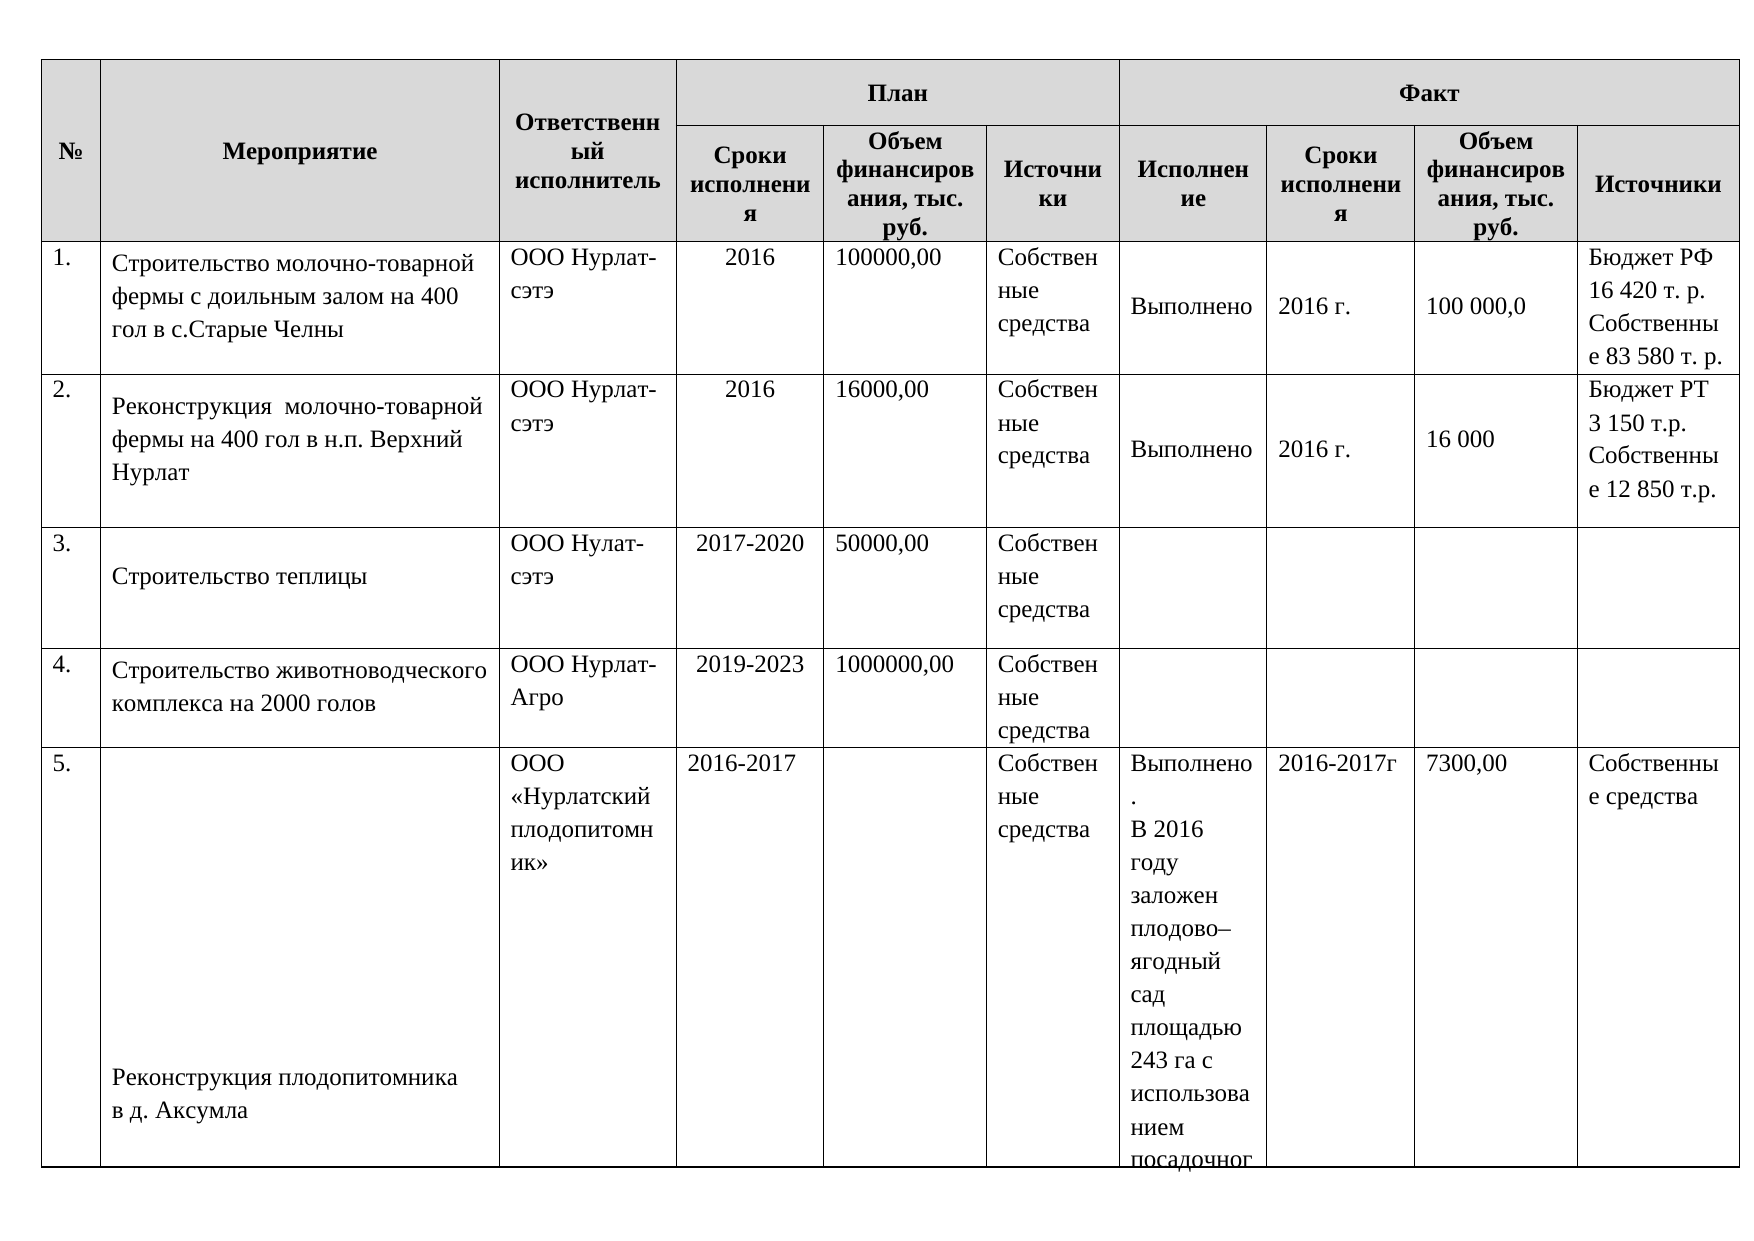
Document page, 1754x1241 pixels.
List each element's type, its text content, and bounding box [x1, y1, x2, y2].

table_cell Реконструкция плодопитомника в д. Аксумла [101, 748, 499, 1166]
table_cell Выполнено [1120, 242, 1266, 373]
table_cell 2016-2017г [1267, 748, 1414, 1166]
table_header Мероприятие [101, 60, 499, 241]
table_cell 2016 [677, 375, 823, 527]
table_cell [1578, 528, 1739, 648]
table_cell 5. [42, 748, 100, 1166]
table_cell Объем финансирования, тыс. руб. [1415, 126, 1577, 241]
table_header План [677, 60, 1119, 125]
table_cell [1120, 649, 1266, 747]
table_cell Выполнено [1120, 375, 1266, 527]
table_cell 16 000 [1415, 375, 1577, 527]
table_cell Источники [1578, 126, 1739, 241]
table_cell Выполнено. В 2016 году заложен плодово–ягодный сад площадью 243 га с использованием посадочного материала ООО «Нурлатский плодопитомник». [1120, 748, 1266, 1166]
table_cell ООО «Нурлатский плодопитомник» [500, 748, 676, 1166]
table_cell Исполнение [1120, 126, 1266, 241]
table_cell Собственные средства [987, 528, 1119, 648]
table_cell Строительство молочно-товарной фермы с доильным залом на 400 гол в с.Старые Челны [101, 242, 499, 373]
table_cell Собственные средства [1578, 748, 1739, 1166]
table_cell 2017-2020 [677, 528, 823, 648]
table_cell Строительство теплицы [101, 528, 499, 648]
table_cell 100000,00 [824, 242, 986, 373]
table_cell Бюджет РТ 3 150 т.р. Собственные 12 850 т.р. [1578, 375, 1739, 527]
table_cell ООО Нурлат- сэтэ [500, 375, 676, 527]
table_cell Собственные средства [987, 748, 1119, 1166]
table_cell 1000000,00 [824, 649, 986, 747]
table_cell Реконструкция молочно-товарной фермы на 400 гол в н.п. Верхний Нурлат [101, 375, 499, 527]
table_cell 100 000,0 [1415, 242, 1577, 373]
table_cell 16000,00 [824, 375, 986, 527]
table_cell 2016 г. [1267, 375, 1414, 527]
table_cell [1578, 649, 1739, 747]
table_cell [1415, 649, 1577, 747]
table_cell 2016 г. [1267, 242, 1414, 373]
table_cell 4. [42, 649, 100, 747]
table_cell Бюджет РФ 16 420 т. р. Собственные 83 580 т. р. [1578, 242, 1739, 373]
table_cell [824, 748, 986, 1166]
table_cell 2019-2023 [677, 649, 823, 747]
table_cell Собственные средства [987, 375, 1119, 527]
table_cell [1415, 528, 1577, 648]
table_cell Сроки исполнения [1267, 126, 1414, 241]
table_cell Собственные средства [987, 649, 1119, 747]
table_cell Строительство животноводческого комплекса на 2000 голов [101, 649, 499, 747]
table_cell 2016-2017 [677, 748, 823, 1166]
table_cell 2. [42, 375, 100, 527]
table_cell Источники [987, 126, 1119, 241]
table_header Факт [1120, 60, 1739, 125]
table_cell 50000,00 [824, 528, 986, 648]
table_cell 2016 [677, 242, 823, 373]
table_cell ООО Нулат-сэтэ [500, 528, 676, 648]
table_cell 3. [42, 528, 100, 648]
table_header № [42, 60, 100, 241]
table_header Ответственный исполнитель [500, 60, 676, 241]
table_cell Сроки исполнения [677, 126, 823, 241]
table_cell Собственные средства [987, 242, 1119, 373]
table_cell [1267, 649, 1414, 747]
table_cell 1. [42, 242, 100, 373]
table_cell [1267, 528, 1414, 648]
table_cell ООО Нурлат- сэтэ [500, 242, 676, 373]
table_cell Объем финансирования, тыс. руб. [824, 126, 986, 241]
table_cell ООО Нурлат-Агро [500, 649, 676, 747]
table_cell [1120, 528, 1266, 648]
table_cell 7300,00 [1415, 748, 1577, 1166]
